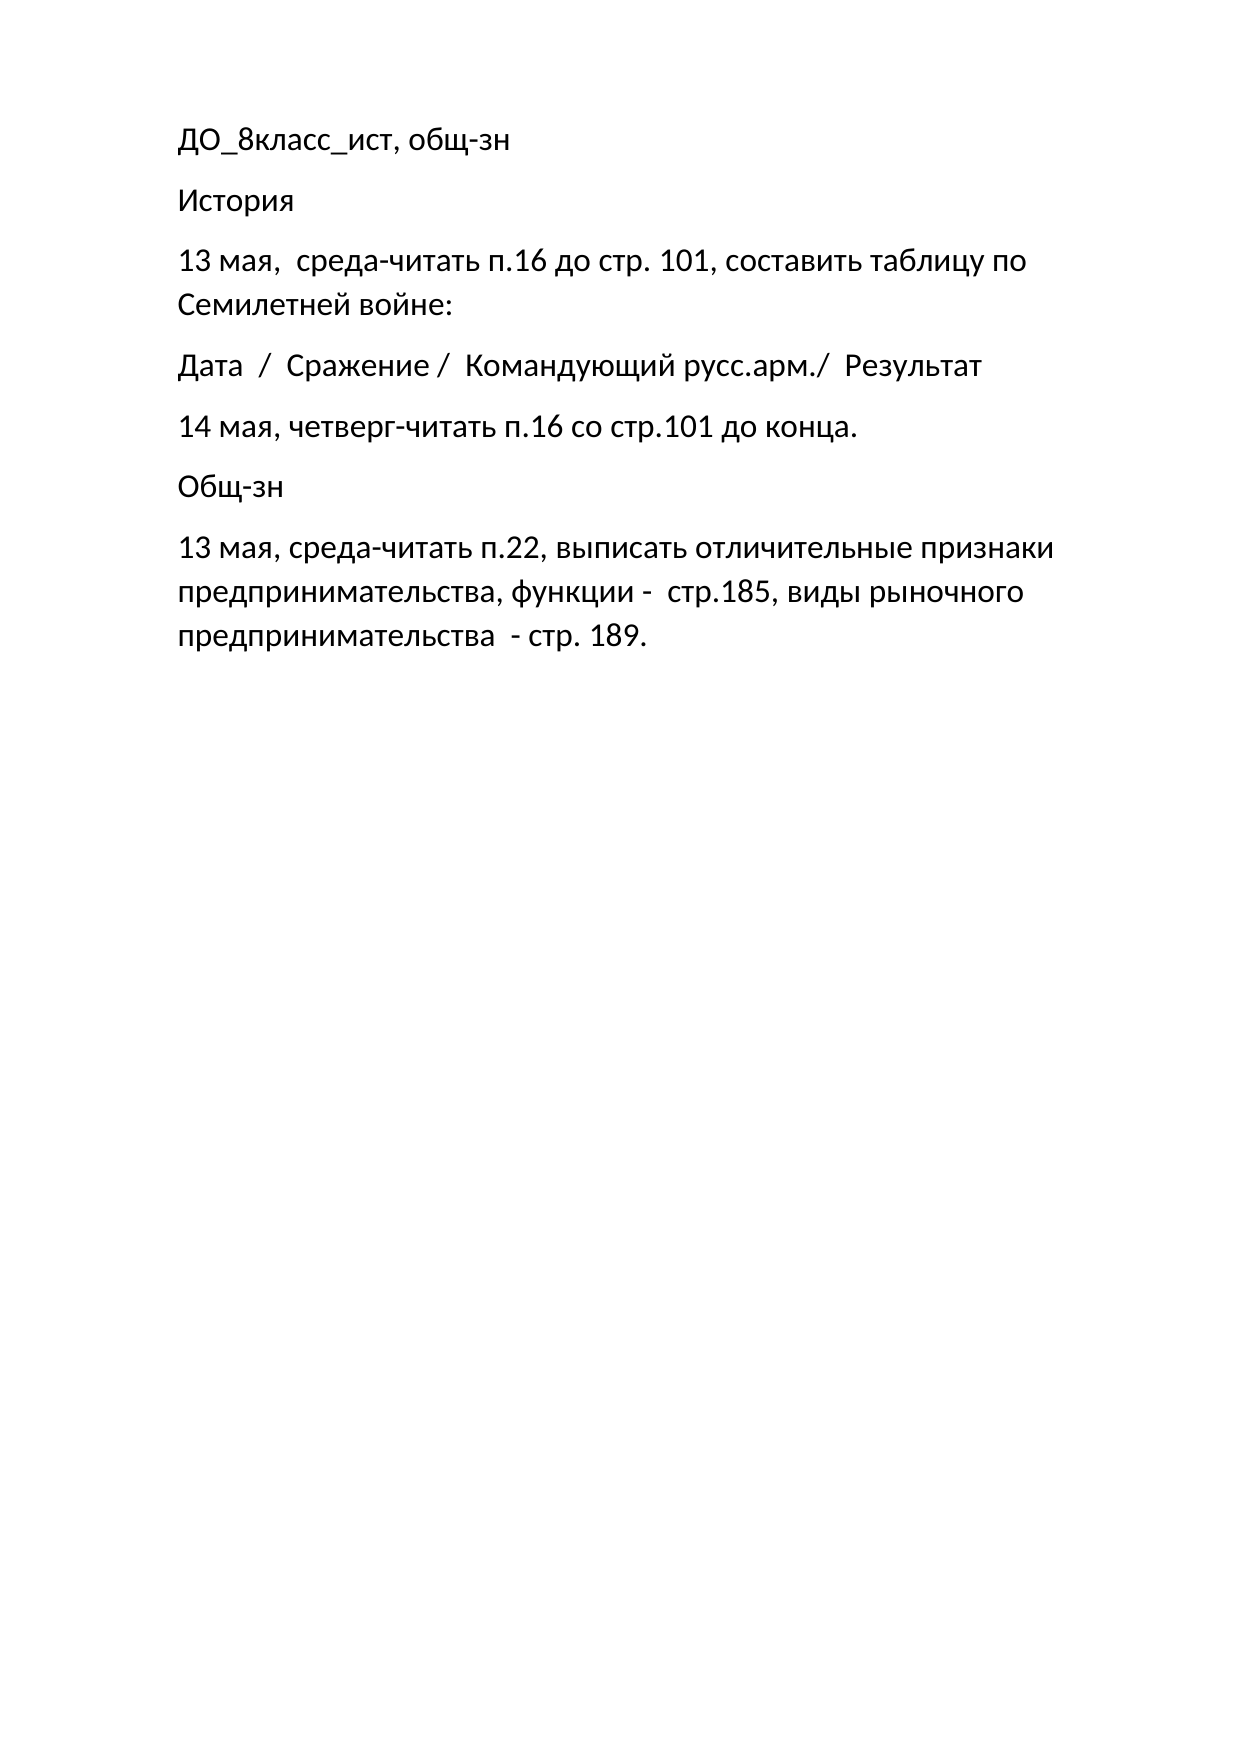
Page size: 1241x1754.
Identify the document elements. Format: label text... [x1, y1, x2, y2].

text ДО_8класс_ист, общ-зн [177, 118, 1152, 159]
text 13 мая, среда-читать п.22, выписать отличительные признаки предпринимательства, функции - стр.185, виды рыночного предпринимательства - стр. 189. [177, 526, 1152, 654]
text 14 мая, четверг-читать п.16 со стр.101 до конца. [177, 404, 1152, 445]
text Дата / Сражение / Командующий русс.арм./ Результат [177, 344, 1152, 385]
text Общ-зн [177, 465, 1152, 506]
text История [177, 179, 1152, 219]
text 13 мая, среда-читать п.16 до стр. 101, составить таблицу по Семилетней войне: [177, 239, 1152, 324]
